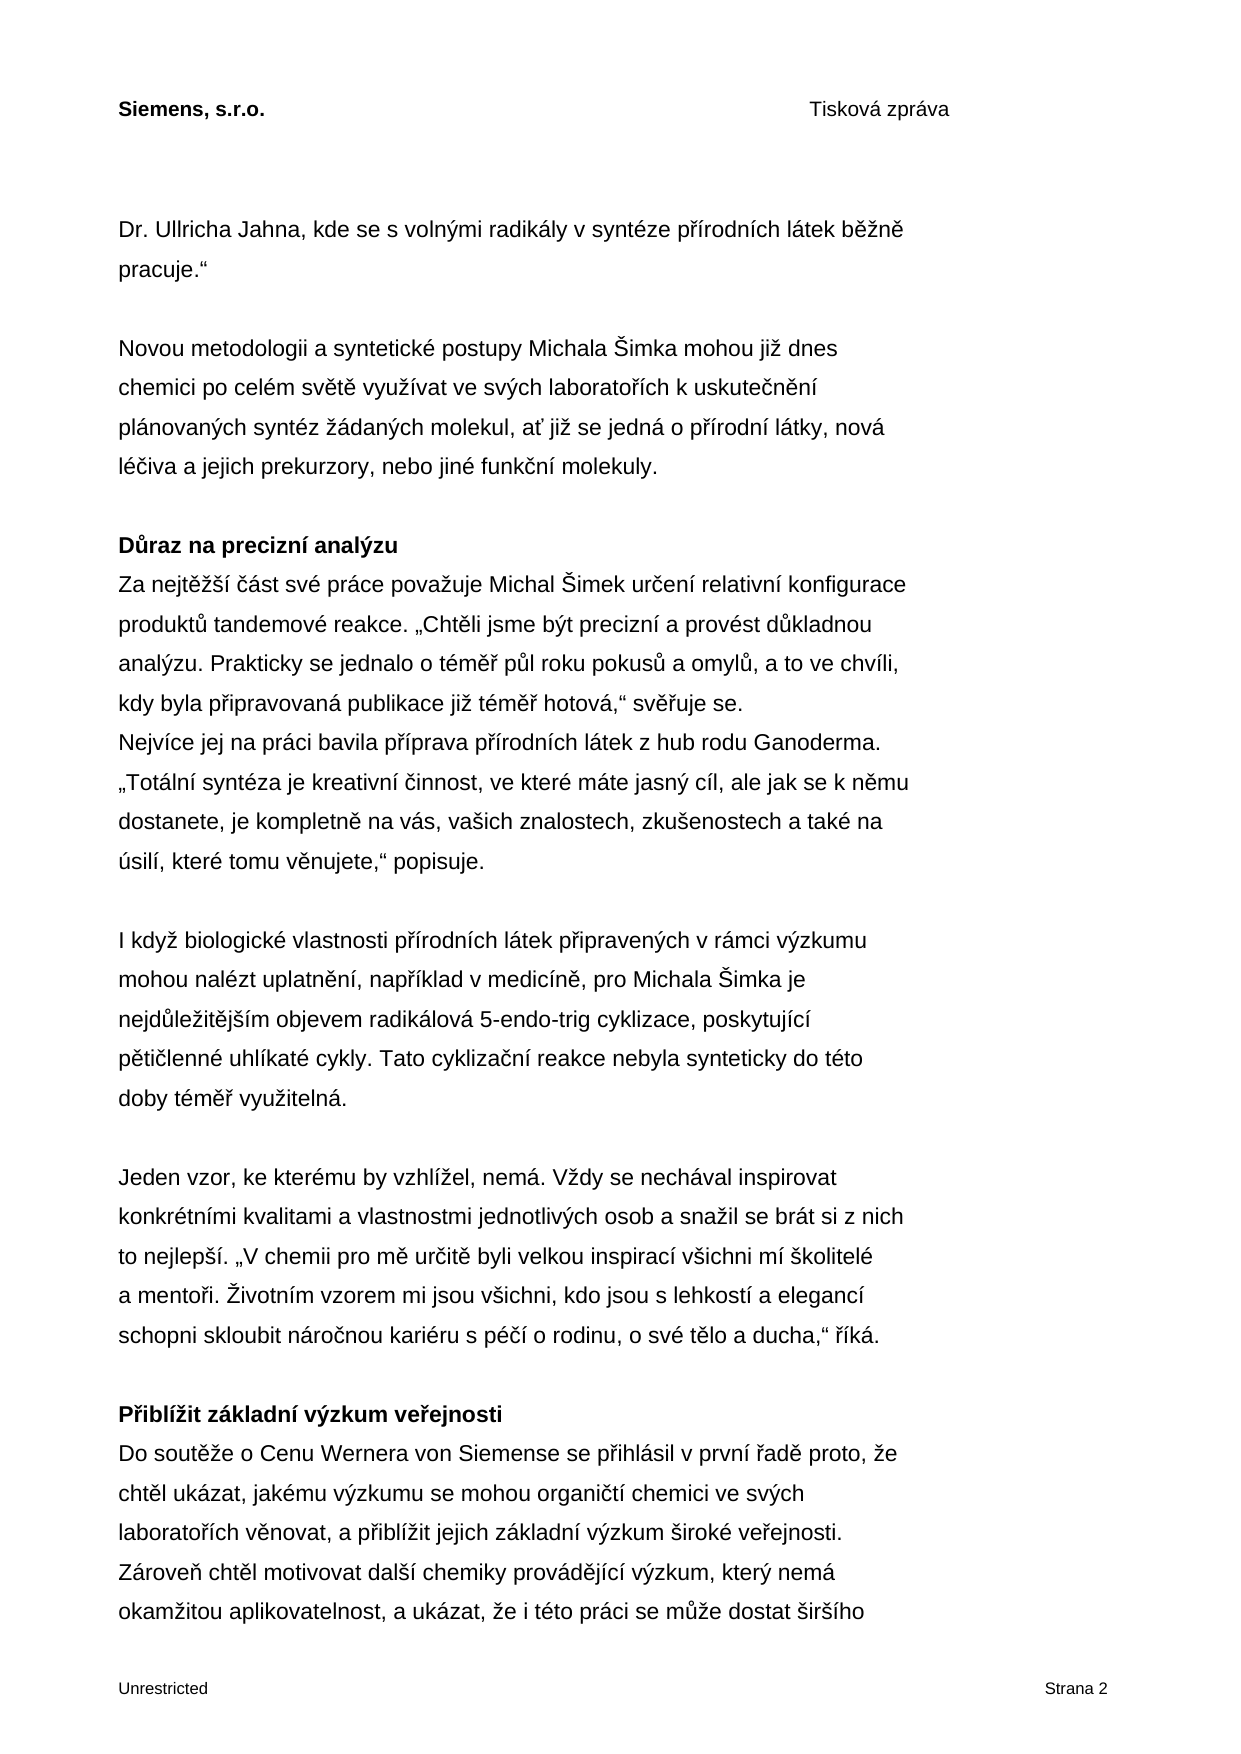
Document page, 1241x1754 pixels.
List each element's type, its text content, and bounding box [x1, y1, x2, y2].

text Za nejtěžší část své práce považuje Michal Šimek určení relativní konfigurace produktů tandemové reakce. „Chtěli jsme být precizní a provést důkladnou analýzu. Prakticky se jednalo o téměř půl roku pokusů a omylů, a to ve chvíli, kdy byla připravovaná publikace již téměř hotová,“ svěřuje se. [118, 571, 915, 716]
text Nejvíce jej na práci bavila příprava přírodních látek z hub rodu Ganoderma. „Totální syntéza je kreativní činnost, ve které máte jasný cíl, ale jak se k němu dostanete, je kompletně na vás, vašich znalostech, zkušenostech a také na úsilí, které tomu věnujete,“ popisuje. [118, 729, 915, 874]
text Jeden vzor, ke kterému by vzhlížel, nemá. Vždy se nechával inspirovat konkrétními kvalitami a vlastnostmi jednotlivých osob a snažil se brát si z nich to nejlepší. „V chemii pro mě určitě byli velkou inspirací všichni mí školitelé a mentoři. Životním vzorem mi jsou všichni, kdo jsou s lehkostí a elegancí schopni skloubit náročnou kariéru s péčí o rodinu, o své tělo a ducha,“ říká. [118, 1164, 915, 1348]
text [118, 216, 915, 282]
text Přiblížit základní výzkum veřejnosti [118, 1401, 915, 1427]
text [118, 1440, 915, 1624]
text Novou metodologii a syntetické postupy Michala Šimka mohou již dnes chemici po celém světě využívat ve svých laboratořích k uskutečnění plánovaných syntéz žádaných molekul, ať již se jedná o přírodní látky, nová léčiva a jejich prekurzory, nebo jiné funkční molekuly. [118, 334, 915, 479]
text Důraz na precizní analýzu [118, 532, 915, 558]
text I když biologické vlastnosti přírodních látek připravených v rámci výzkumu mohou nalézt uplatnění, například v medicíně, pro Michala Šimka je nejdůležitějším objevem radikálová 5-endo-trig cyklizace, poskytující pětičlenné uhlíkaté cykly. Tato cyklizační reakce nebyla synteticky do této doby téměř využitelná. [118, 927, 915, 1111]
